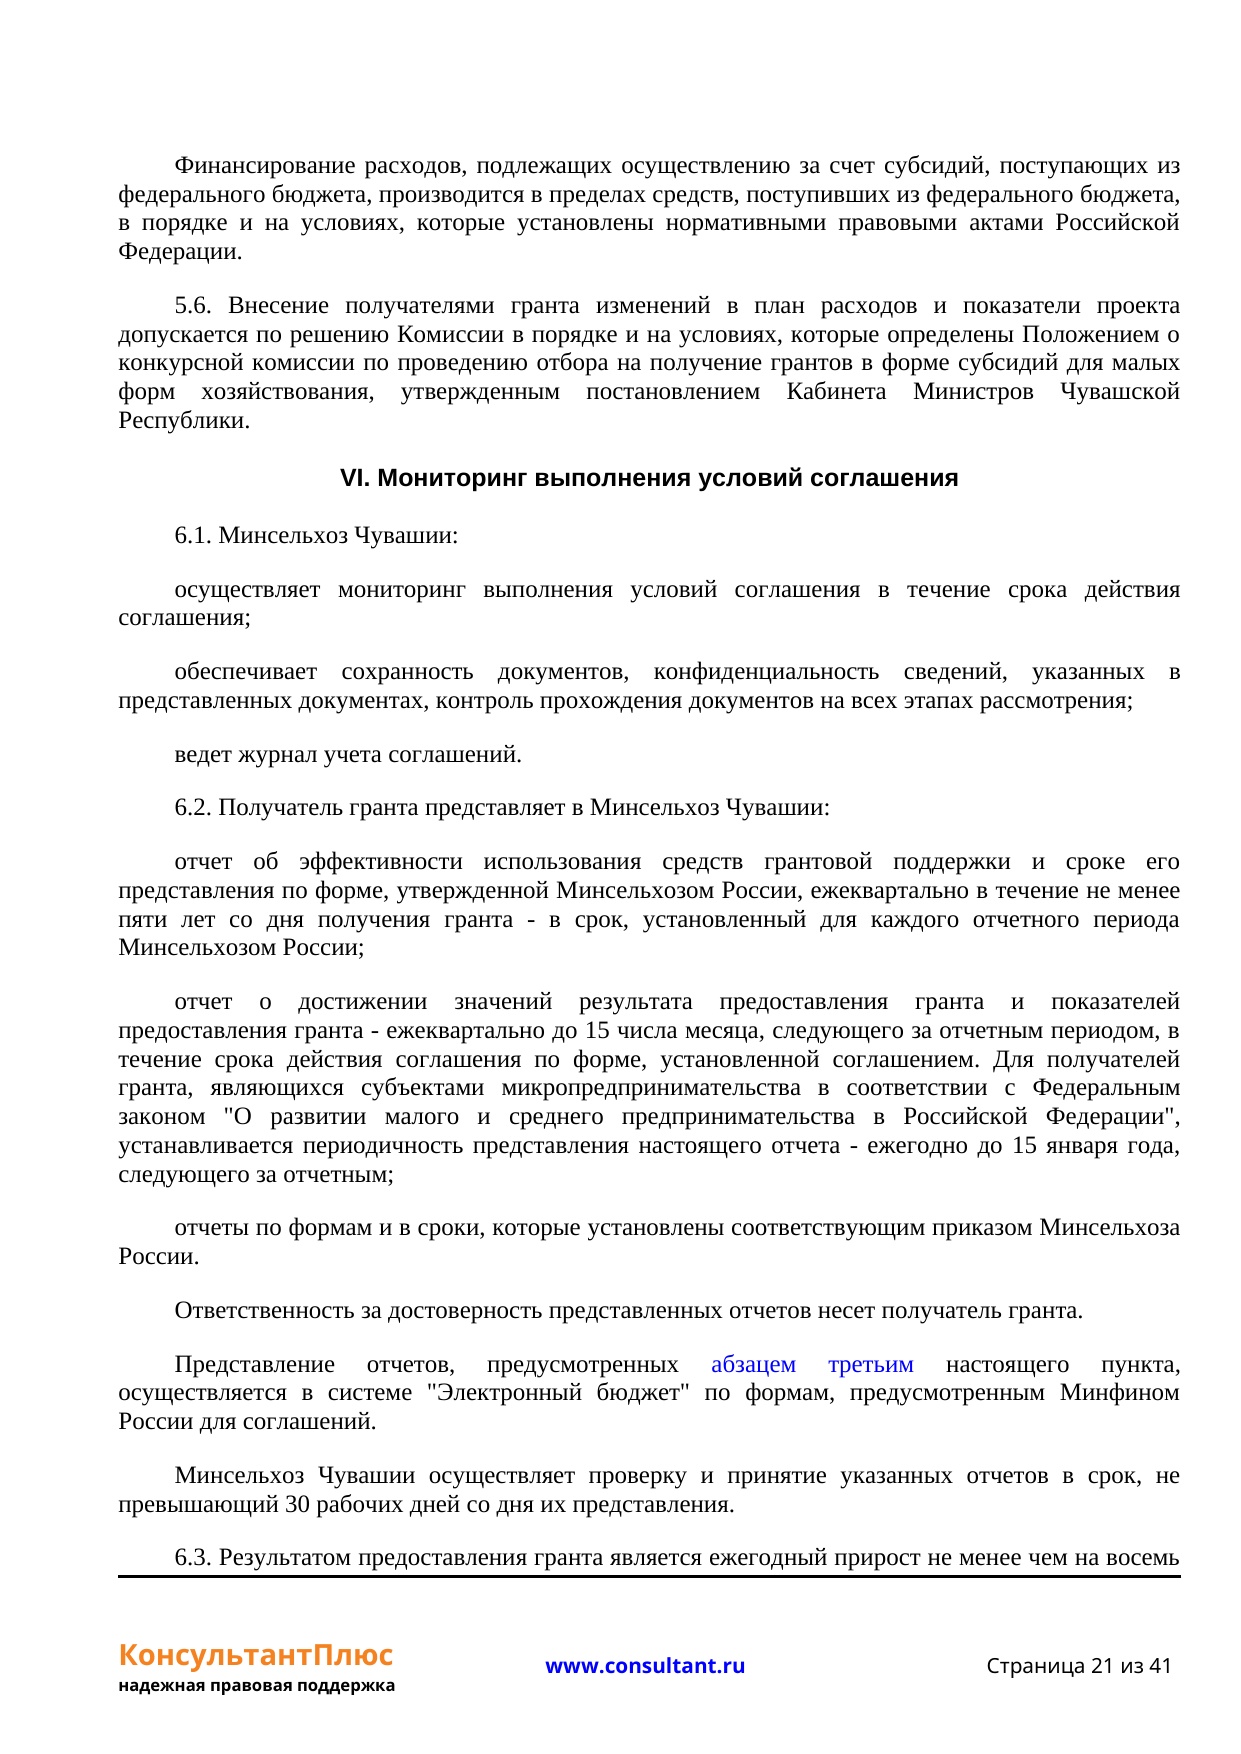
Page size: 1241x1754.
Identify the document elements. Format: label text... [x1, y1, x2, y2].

text обеспечивает сохранность документов, конфиденциальность сведений, указанных в представленных документах, контроль прохождения документов на всех этапах рассмотрения; [118, 656, 1181, 714]
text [118, 1542, 1181, 1571]
text осуществляет мониторинг выполнения условий соглашения в течение срока действия соглашения; [118, 574, 1181, 631]
text 6.1. Минсельхоз Чувашии: [118, 520, 1181, 549]
text отчет об эффективности использования средств грантовой поддержки и сроке его представления по форме, утвержденной Минсельхозом России, ежеквартально в течение не менее пяти лет со дня получения гранта - в срок, установленный для каждого отчетного периода Минсельхозом России; [118, 846, 1181, 961]
text отчет о достижении значений результата предоставления гранта и показателей предоставления гранта - ежеквартально до 15 числа месяца, следующего за отчетным периодом, в течение срока действия соглашения по форме, установленной соглашением. Для получателей гранта, являющихся субъектами микропредпринимательства в соответствии с Федеральным законом "О развитии малого и среднего предпринимательства в Российской Федерации", устанавливается периодичность представления настоящего отчета - ежегодно до 15 января года, следующего за отчетным; [118, 986, 1181, 1187]
text Минсельхоз Чувашии осуществляет проверку и принятие указанных отчетов в срок, не превышающий 30 рабочих дней со дня их представления. [118, 1460, 1181, 1517]
text 5.6. Внесение получателями гранта изменений в план расходов и показатели проекта допускается по решению Комиссии в порядке и на условиях, которые определены Положением о конкурсной комиссии по проведению отбора на получение грантов в форме субсидий для малых форм хозяйствования, утвержденным постановлением Кабинета Министров Чувашской Республики. [118, 290, 1181, 434]
title VI. Мониторинг выполнения условий соглашения [118, 462, 1181, 491]
text отчеты по формам и в сроки, которые установлены соответствующим приказом Минсельхоза России. [118, 1212, 1181, 1270]
text 6.2. Получатель гранта представляет в Минсельхоз Чувашии: [118, 792, 1181, 821]
text Представление отчетов, предусмотренных абзацем третьим настоящего пункта, осуществляется в системе "Электронный бюджет" по формам, предусмотренным Минфином России для соглашений. [118, 1349, 1181, 1435]
text Финансирование расходов, подлежащих осуществлению за счет субсидий, поступающих из федерального бюджета, производится в пределах средств, поступивших из федерального бюджета, в порядке и на условиях, которые установлены нормативными правовыми актами Российской Федерации. [118, 150, 1181, 265]
text Ответственность за достоверность представленных отчетов несет получатель гранта. [118, 1295, 1181, 1324]
text ведет журнал учета соглашений. [118, 739, 1181, 767]
